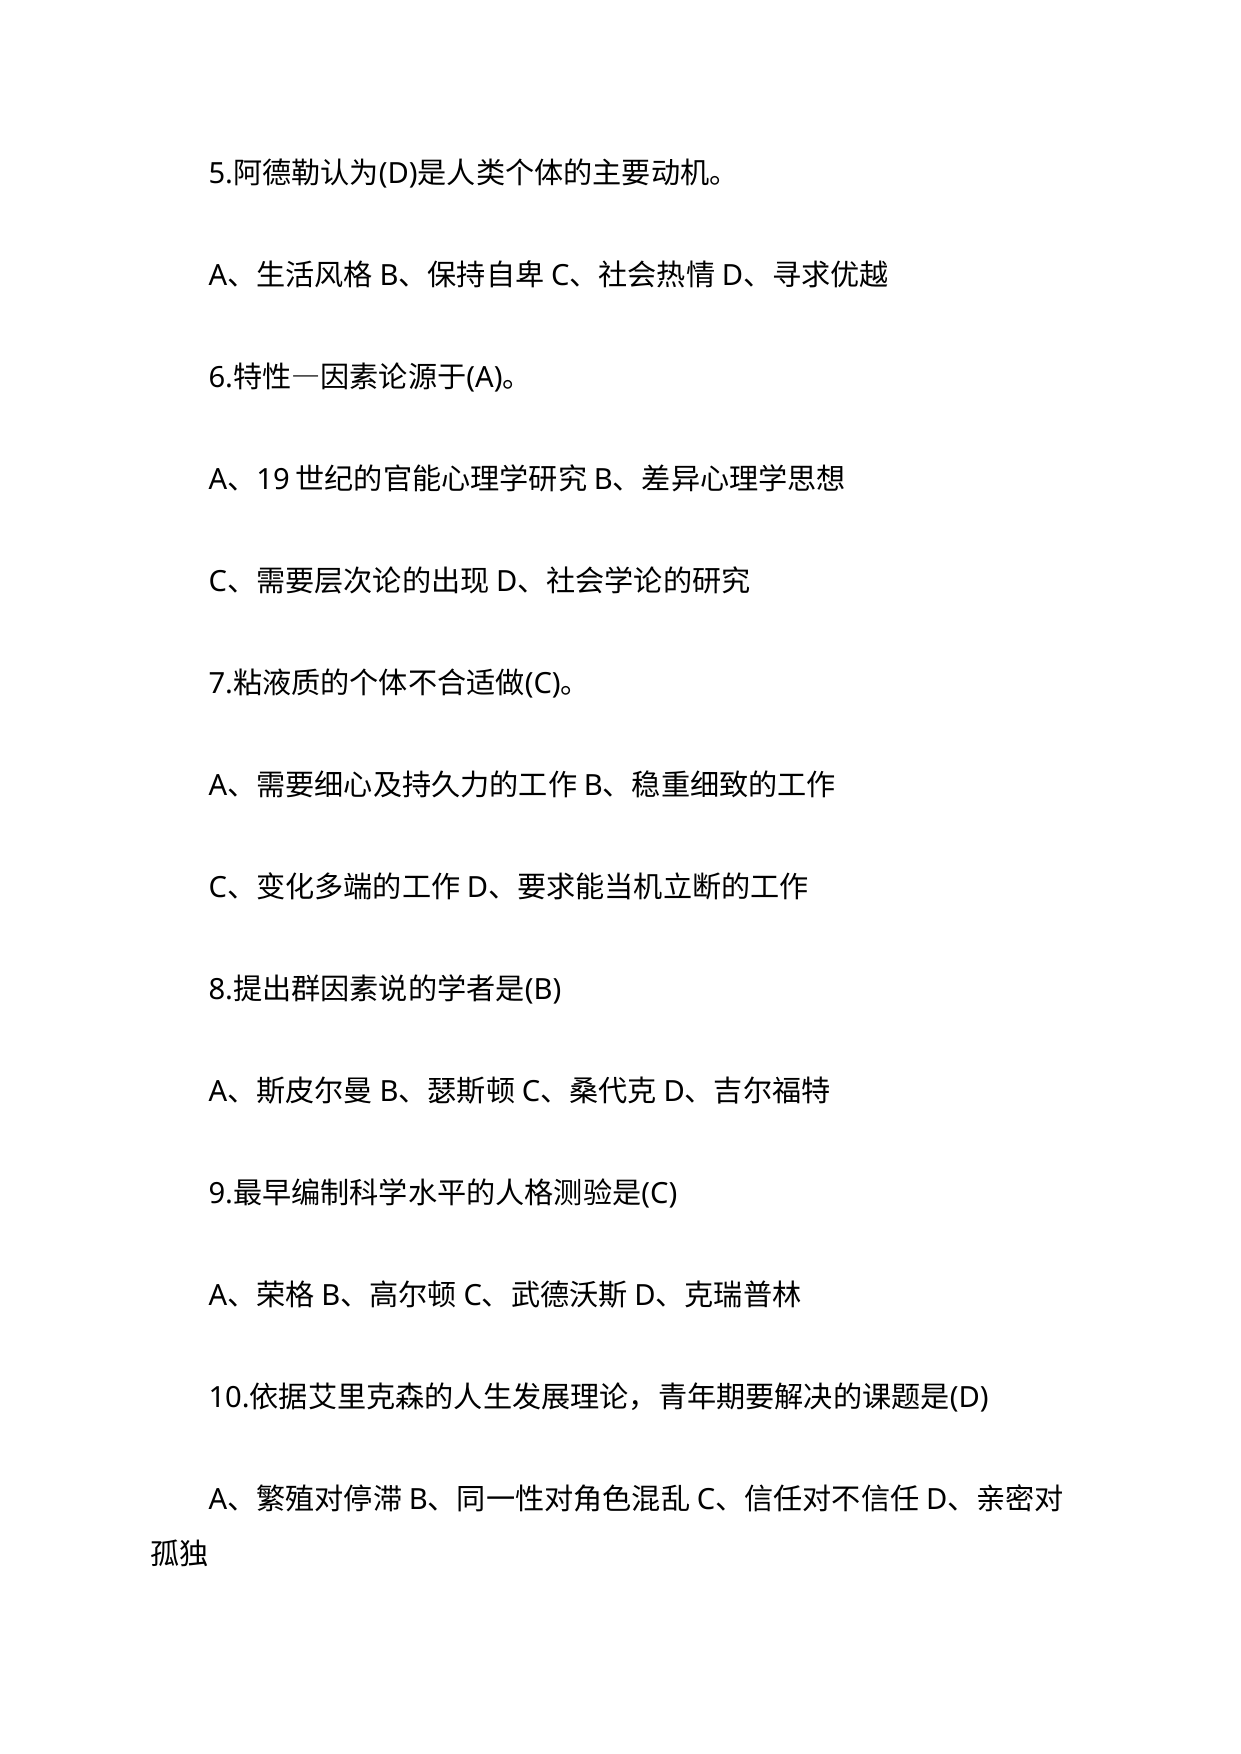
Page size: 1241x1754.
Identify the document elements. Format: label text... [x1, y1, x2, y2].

text A、荣格 B、高尔顿 C、武德沃斯 D、克瑞普林 [150, 1272, 1090, 1314]
text 6.特性—因素论源于(A)。 [150, 354, 1090, 396]
text A、斯皮尔曼 B、瑟斯顿 C、桑代克 D、吉尔福特 [150, 1068, 1090, 1110]
text C、需要层次论的出现 D、社会学论的研究 [150, 558, 1090, 600]
text 7.粘液质的个体不合适做(C)。 [150, 660, 1090, 702]
text A、需要细心及持久力的工作 B、稳重细致的工作 [150, 762, 1090, 804]
text 5.阿德勒认为(D)是人类个体的主要动机。 [150, 150, 1090, 192]
text C、变化多端的工作 D、要求能当机立断的工作 [150, 864, 1090, 906]
text A、生活风格 B、保持自卑 C、社会热情 D、寻求优越 [150, 252, 1090, 294]
text 8.提出群因素说的学者是(B) [150, 966, 1090, 1008]
text A、19世纪的官能心理学研究 B、差异心理学思想 [150, 456, 1090, 498]
text 9.最早编制科学水平的人格测验是(C) [150, 1170, 1090, 1212]
text 10.依据艾里克森的人生发展理论，青年期要解决的课题是(D) [150, 1374, 1090, 1416]
text A、繁殖对停滞 B、同一性对角色混乱 C、信任对不信任 D、亲密对孤独 [150, 1476, 1090, 1573]
